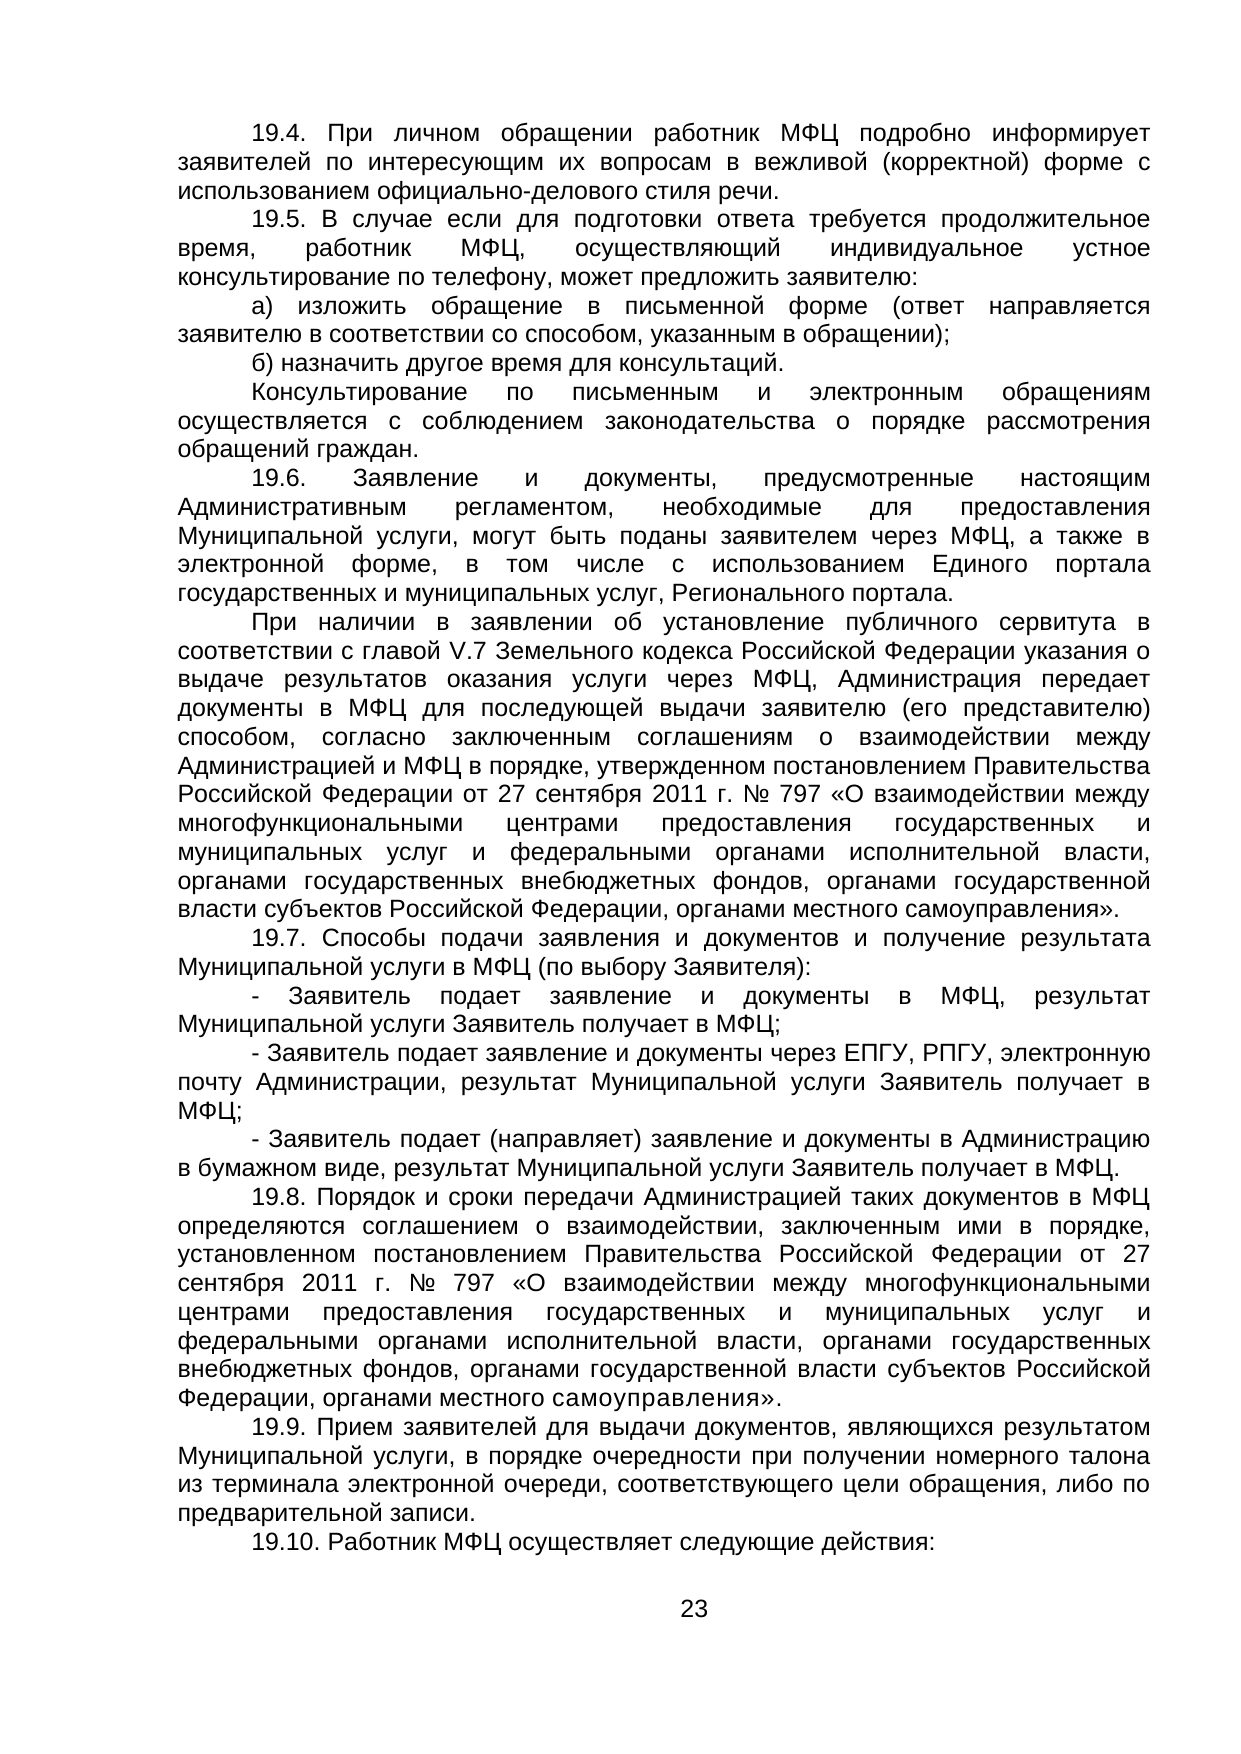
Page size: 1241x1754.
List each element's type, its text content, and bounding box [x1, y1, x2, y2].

text 19.8. Порядок и сроки передачи Администрацией таких документов в МФЦ определяются соглашением о взаимодействии, заключенным ими в порядке, установленном постановлением Правительства Российской Федерации от 27 сентября 2011 г. № 797 «О взаимодействии между многофункциональными центрами предоставления государственных и муниципальных услуг и федеральными органами исполнительной власти, органами государственных внебюджетных фондов, органами государственной власти субъектов Российской Федерации, органами местного самоуправления». [177, 1182, 1152, 1412]
text 19.7. Способы подачи заявления и документов и получение результата Муниципальной услуги в МФЦ (по выбору Заявителя): [177, 923, 1152, 981]
text - Заявитель подает заявление и документы через ЕПГУ, РПГУ, электронную почту Администрации, результат Муниципальной услуги Заявитель получает в МФЦ; [177, 1038, 1152, 1124]
text 19.5. В случае если для подготовки ответа требуется продолжительное время, работник МФЦ, осуществляющий индивидуальное устное консультирование по телефону, может предложить заявителю: [177, 204, 1152, 291]
text Консультирование по письменным и электронным обращениям осуществляется с соблюдением законодательства о порядке рассмотрения обращений граждан. [177, 377, 1152, 463]
text - Заявитель подает заявление и документы в МФЦ, результат Муниципальной услуги Заявитель получает в МФЦ; [177, 981, 1152, 1038]
text 19.6. Заявление и документы, предусмотренные настоящим Административным регламентом, необходимые для предоставления Муниципальной услуги, могут быть поданы заявителем через МФЦ, а также в электронной форме, в том числе с использованием Единого портала государственных и муниципальных услуг, Регионального портала. [177, 463, 1152, 607]
text б) назначить другое время для консультаций. [177, 348, 1152, 377]
text При наличии в заявлении об установление публичного сервитута в соответствии с главой V.7 Земельного кодекса Российской Федерации указания о выдаче результатов оказания услуги через МФЦ, Администрация передает документы в МФЦ для последующей выдачи заявителю (его представителю) способом, согласно заключенным соглашениям о взаимодействии между Администрацией и МФЦ в порядке, утвержденном постановлением Правительства Российской Федерации от 27 сентября 2011 г. № 797 «О взаимодействии между многофункциональными центрами предоставления государственных и муниципальных услуг и федеральными органами исполнительной власти, органами государственных внебюджетных фондов, органами государственной власти субъектов Российской Федерации, органами местного самоуправления». [177, 607, 1152, 923]
text 19.9. Прием заявителей для выдачи документов, являющихся результатом Муниципальной услуги, в порядке очередности при получении номерного талона из терминала электронной очереди, соответствующего цели обращения, либо по предварительной записи. [177, 1412, 1152, 1527]
text 19.4. При личном обращении работник МФЦ подробно информирует заявителей по интересующим их вопросам в вежливой (корректной) форме с использованием официально-делового стиля речи. [177, 118, 1152, 204]
text - Заявитель подает (направляет) заявление и документы в Администрацию в бумажном виде, результат Муниципальной услуги Заявитель получает в МФЦ. [177, 1124, 1152, 1182]
text 19.10. Работник МФЦ осуществляет следующие действия: [177, 1527, 1152, 1556]
text а) изложить обращение в письменной форме (ответ направляется заявителю в соответствии со способом, указанным в обращении); [177, 291, 1152, 348]
